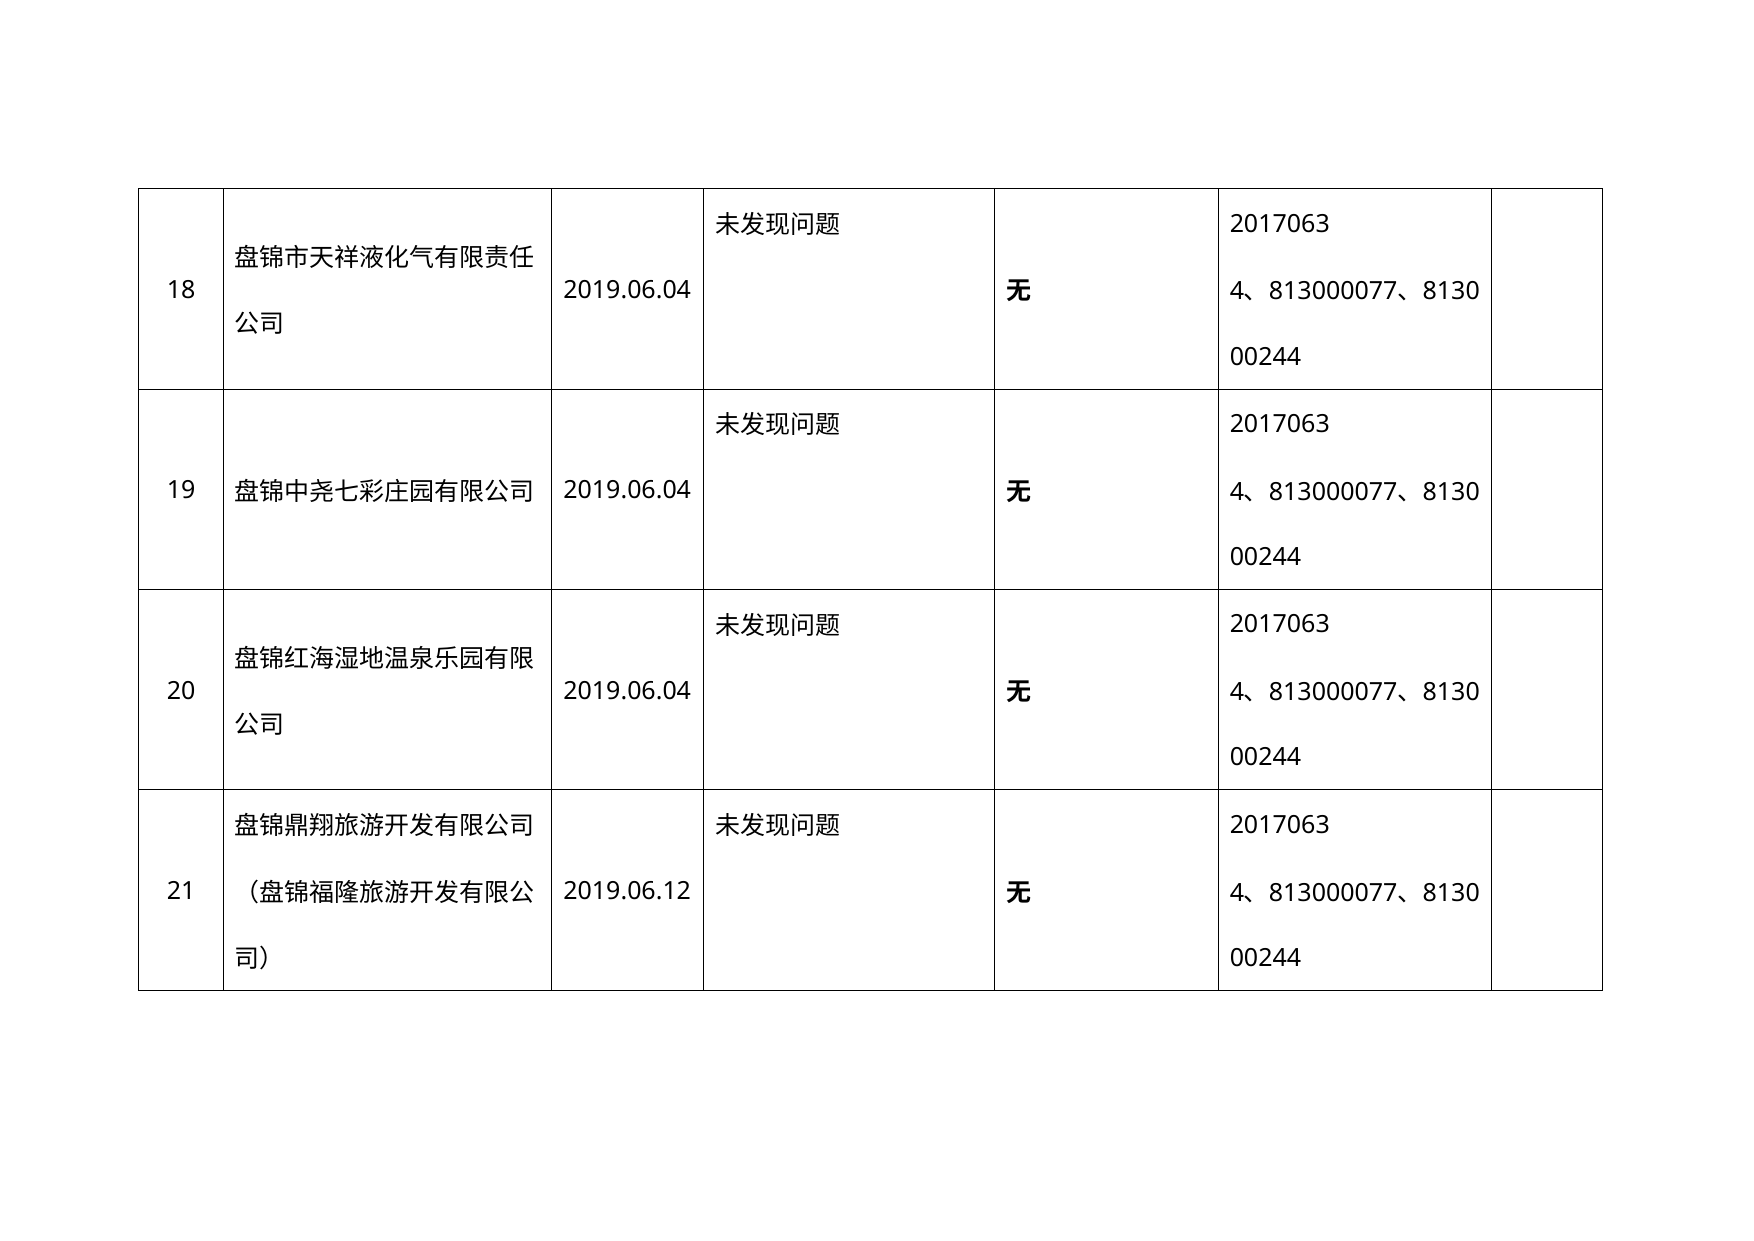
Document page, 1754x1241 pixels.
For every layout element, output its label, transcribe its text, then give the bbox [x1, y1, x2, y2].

table_cell [1492, 189, 1602, 388]
table_cell 无 [995, 790, 1218, 990]
table_cell 20170634、813000077、813000244 [1219, 390, 1491, 589]
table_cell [1219, 189, 1491, 388]
table_cell 未发现问题 [704, 590, 994, 789]
table_cell 2019.06.04 [552, 189, 703, 388]
table_cell [1492, 390, 1602, 589]
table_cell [1219, 790, 1491, 990]
table_cell 无 [995, 590, 1218, 789]
table_cell [1492, 590, 1602, 789]
table_cell [1492, 790, 1602, 990]
table_cell 盘锦鼎翔旅游开发有限公司（盘锦福隆旅游开发有限公司） [224, 790, 551, 990]
table_cell 无 [995, 390, 1218, 589]
table_cell 未发现问题 [704, 390, 994, 589]
table_cell 盘锦中尧七彩庄园有限公司 [224, 390, 551, 589]
table_cell 2019.06.04 [552, 590, 703, 789]
table_cell 20 [139, 590, 223, 789]
table_cell 盘锦红海湿地温泉乐园有限公司 [224, 590, 551, 789]
table_cell 未发现问题 [704, 790, 994, 990]
table_cell 无 [995, 189, 1218, 388]
table_cell 2019.06.12 [552, 790, 703, 990]
table_cell 盘锦市天祥液化气有限责任公司 [224, 189, 551, 388]
table_cell 19 [139, 390, 223, 589]
table_cell 未发现问题 [704, 189, 994, 388]
table_cell 18 [139, 189, 223, 388]
table_cell 2019.06.04 [552, 390, 703, 589]
table_cell 20170634、813000077、813000244 [1219, 590, 1491, 789]
table_cell 21 [139, 790, 223, 990]
